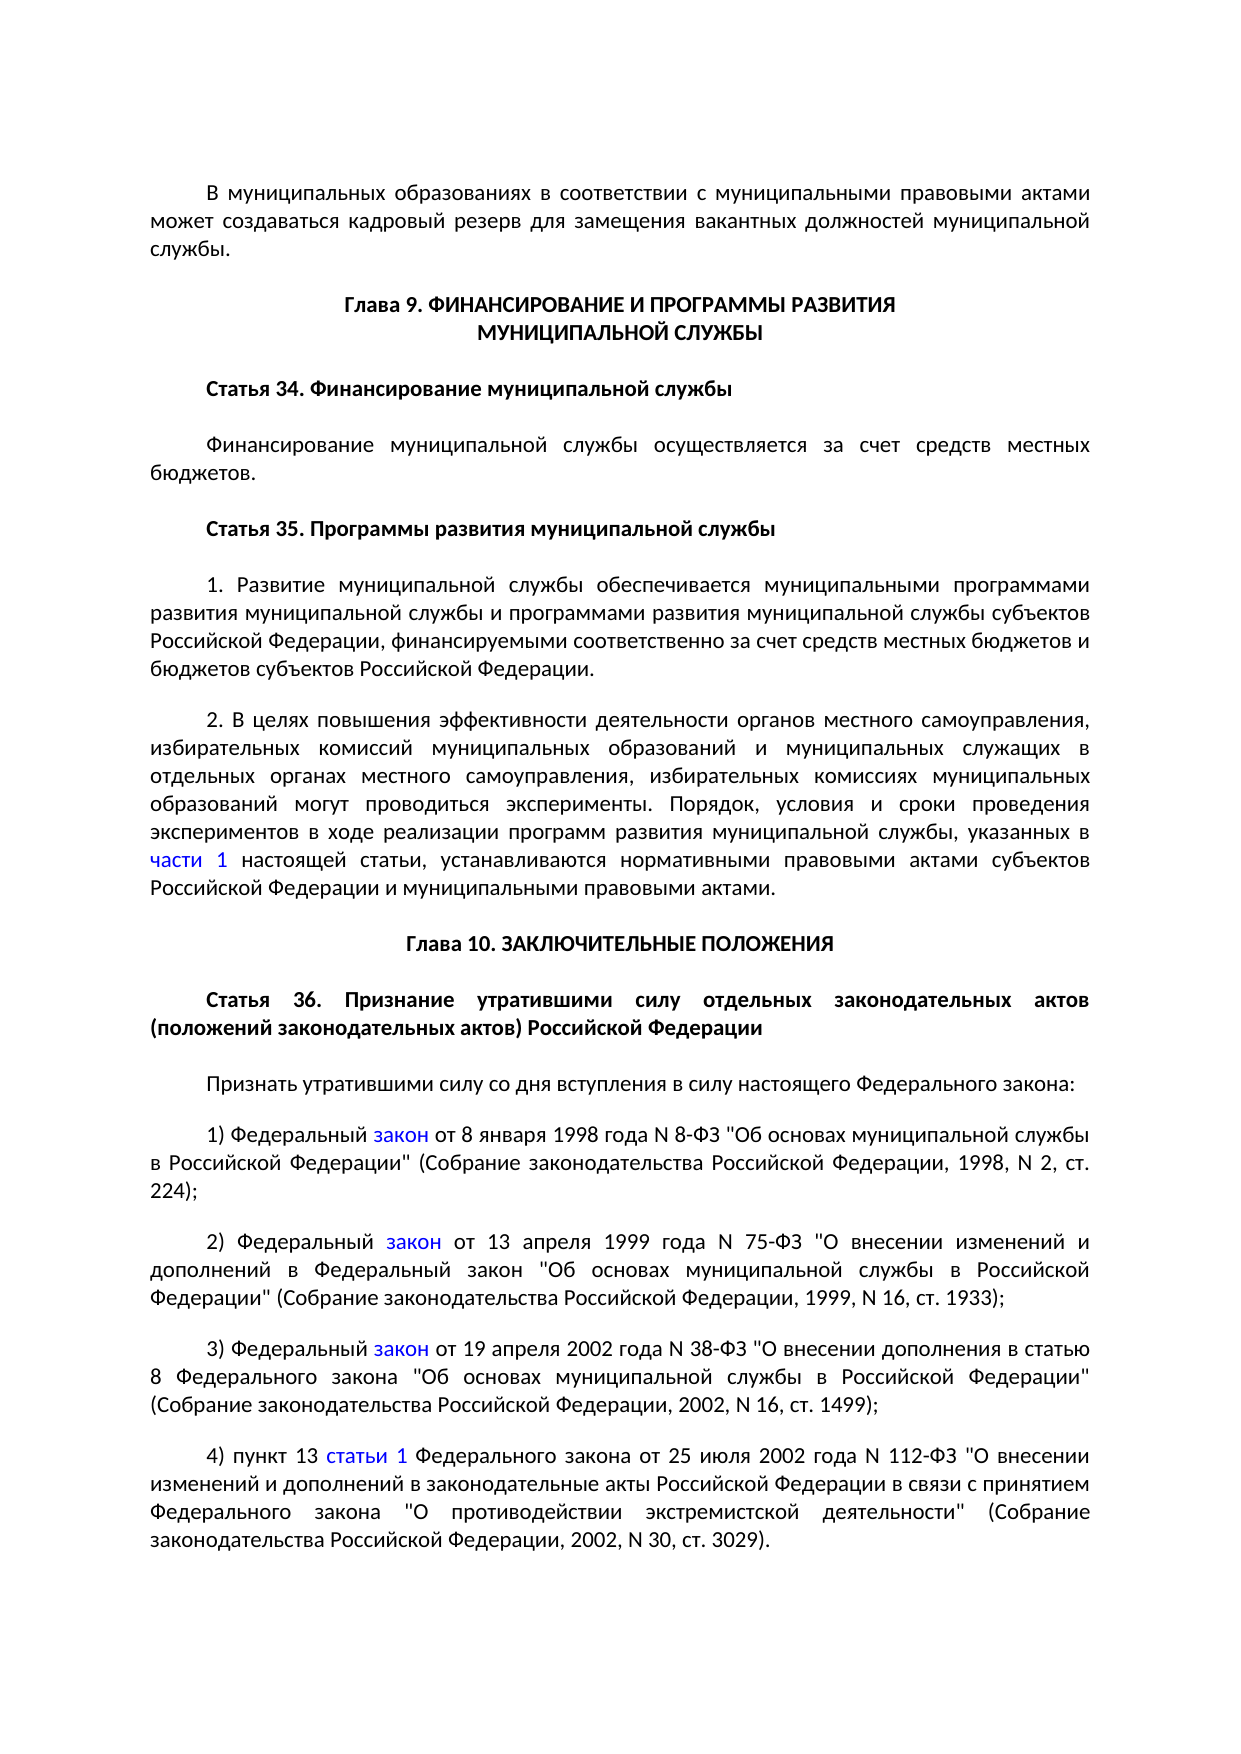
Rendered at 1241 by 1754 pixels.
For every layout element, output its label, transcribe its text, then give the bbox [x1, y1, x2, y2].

text 2) Федеральный закон от 13 апреля 1999 года N 75-ФЗ "О внесении изменений и дополнений в Федеральный закон "Об основах муниципальной службы в Российской Федерации" (Собрание законодательства Российской Федерации, 1999, N 16, ст. 1933); [150, 1227, 1090, 1312]
text 3) Федеральный закон от 19 апреля 2002 года N 38-ФЗ "О внесении дополнения в статью 8 Федерального закона "Об основах муниципальной службы в Российской Федерации" (Собрание законодательства Российской Федерации, 2002, N 16, ст. 1499); [150, 1334, 1090, 1418]
text 1) Федеральный закон от 8 января 1998 года N 8-ФЗ "Об основах муниципальной службы в Российской Федерации" (Собрание законодательства Российской Федерации, 1998, N 2, ст. 224); [150, 1121, 1090, 1204]
text 2. В целях повышения эффективности деятельности органов местного самоуправления, избирательных комиссий муниципальных образований и муниципальных служащих в отдельных органах местного самоуправления, избирательных комиссиях муниципальных образований могут проводиться эксперименты. Порядок, условия и сроки проведения экспериментов в ходе реализации программ развития муниципальной службы, указанных в части 1 настоящей статьи, устанавливаются нормативными правовыми актами субъектов Российской Федерации и муниципальными правовыми актами. [150, 705, 1090, 901]
text 4) пункт 13 статьи 1 Федерального закона от 25 июля 2002 года N 112-ФЗ "О внесении изменений и дополнений в законодательные акты Российской Федерации в связи с принятием Федерального закона "О противодействии экстремистской деятельности" (Собрание законодательства Российской Федерации, 2002, N 30, ст. 3029). [150, 1441, 1090, 1553]
text В муниципальных образованиях в соответствии с муниципальными правовыми актами может создаваться кадровый резерв для замещения вакантных должностей муниципальной службы. [150, 178, 1090, 262]
text Финансирование муниципальной службы осуществляется за счет средств местных бюджетов. [150, 430, 1090, 486]
title Глава 9. ФИНАНСИРОВАНИЕ И ПРОГРАММЫ РАЗВИТИЯ [150, 290, 1090, 318]
title Статья 35. Программы развития муниципальной службы [150, 514, 1090, 542]
title Глава 10. ЗАКЛЮЧИТЕЛЬНЫЕ ПОЛОЖЕНИЯ [150, 929, 1090, 957]
title Статья 36. Признание утратившими силу отдельных законодательных актов (положений законодательных актов) Российской Федерации [150, 986, 1090, 1042]
text Признать утратившими силу со дня вступления в силу настоящего Федерального закона: [150, 1069, 1090, 1098]
title Статья 34. Финансирование муниципальной службы [150, 374, 1090, 402]
title МУНИЦИПАЛЬНОЙ СЛУЖБЫ [150, 318, 1090, 346]
text 1. Развитие муниципальной службы обеспечивается муниципальными программами развития муниципальной службы и программами развития муниципальной службы субъектов Российской Федерации, финансируемыми соответственно за счет средств местных бюджетов и бюджетов субъектов Российской Федерации. [150, 570, 1090, 682]
